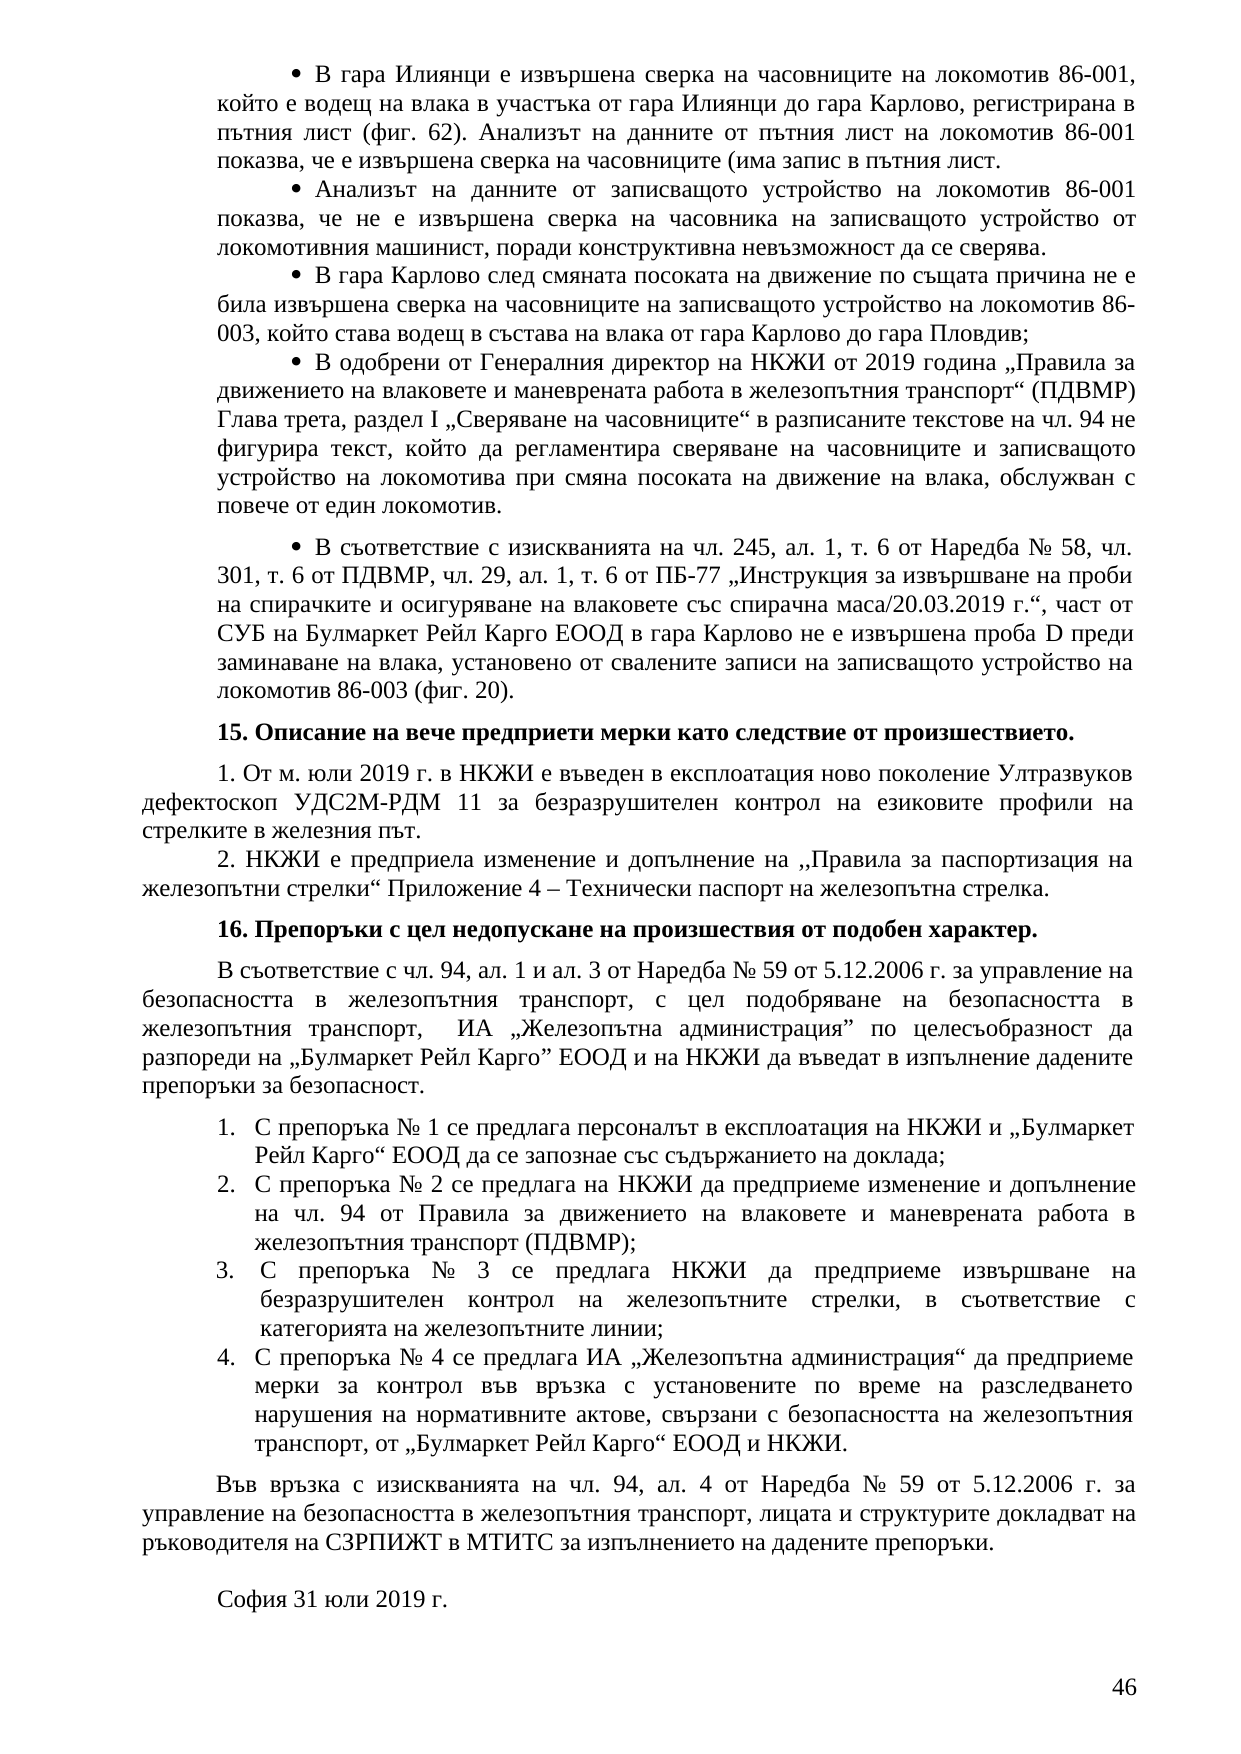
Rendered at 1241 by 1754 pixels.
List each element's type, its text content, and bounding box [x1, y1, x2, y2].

list 1. От м. юли 2019 г. в НКЖИ е въведен в експлоатация ново поколение Ултразвуков дефектоскоп УДС2М-РДМ 11 за безразрушителен контрол на езиковите профили на стрелките в железния път. [142, 758, 1134, 844]
list Анализът на данните от записващото устройство на локомотив 86-001 показва, че не е извършена сверка на часовника на записващото устройство от локомотивния машинист, поради конструктивна невъзможност да се сверява. [217, 174, 1137, 260]
text 15. Описание на вече предприети мерки като следствие от произшествието. [217, 717, 1134, 745]
text В съответствие с чл. 94, ал. 1 и ал. 3 от Наредба № 59 от 5.12.2006 г. за управление на безопасността в железопътния транспорт, с цел подобряване на безопасността в железопътния транспорт, ИА „Железопътна администрация” по целесъобразност да разпореди на „Булмаркет Рейл Карго” ЕООД и на НКЖИ да въведат в изпълнение дадените препоръки за безопасност. [142, 955, 1134, 1099]
text София 31 юли 2019 г. [142, 1584, 1134, 1613]
list С препоръка № 4 се предлага ИА „Железопътна администрация“ да предприеме мерки за контрол във връзка с установените по време на разследването нарушения на нормативните актове, свързани с безопасността на железопътния транспорт, от „Булмаркет Рейл Карго“ ЕООД и НКЖИ. [217, 1342, 1134, 1457]
text Във връзка с изискванията на чл. 94, ал. 4 от Наредба № 59 от 5.12.2006 г. за управление на безопасността в железопътния транспорт, лицата и структурите докладват на ръководителя на СЗРПИЖТ в МТИТС за изпълнението на дадените препоръки. [142, 1469, 1137, 1555]
list В одобрени от Генералния директор на НКЖИ от 2019 година „Правила за движението на влаковете и маневрената работа в железопътния транспорт“ (ПДВМР) Глава трета, раздел I „Сверяване на часовниците“ в разписаните текстове на чл. 94 не фигурира текст, който да регламентира сверяване на часовниците и записващото устройство на локомотива при смяна посоката на движение на влака, обслужван с повече от един локомотив. [217, 347, 1137, 519]
list С препоръка № 2 се предлага на НКЖИ да предприеме изменение и допълнение на чл. 94 от Правила за движението на влаковете и маневрената работа в железопътния транспорт (ПДВМР); [217, 1169, 1137, 1255]
list С препоръка № 1 се предлага персоналът в експлоатация на НКЖИ и „Булмаркет Рейл Карго“ ЕООД да се запознае със съдържанието на доклада; [217, 1112, 1134, 1169]
text 16. Препоръки с цел недопускане на произшествия от подобен характер. [142, 914, 1134, 943]
list С препоръка № 3 се предлага НКЖИ да предприеме извършване на безразрушителен контрол на железопътните стрелки, в съответствие с категорията на железопътните линии; [216, 1255, 1137, 1342]
list 2. НКЖИ е предприела изменение и допълнение на ,,Правила за паспортизация на железопътни стрелки“ Приложение 4 – Технически паспорт на железопътна стрелка. [142, 844, 1134, 902]
list В гара Илиянци е извършена сверка на часовниците на локомотив 86-001, който е водещ на влака в участъка от гара Илиянци до гара Карлово, регистрирана в пътния лист (фиг. 62). Анализът на данните от пътния лист на локомотив 86-001 показва, че е извършена сверка на часовниците (има запис в пътния лист. [217, 59, 1137, 174]
list В съответствие с изискванията на чл. 245, ал. 1, т. 6 от Наредба № 58, чл. 301, т. 6 от ПДВМР, чл. 29, ал. 1, т. 6 от ПБ-77 „Инструкция за извършване на проби на спирачките и осигуряване на влаковете със спирачна маса/20.03.2019 г.“, част от СУБ на Булмаркет Рейл Карго ЕООД в гара Карлово не е извършена проба D преди заминаване на влака, установено от свалените записи на записващото устройство на локомотив 86-003 (фиг. 20). [217, 532, 1134, 704]
list В гара Карлово след смяната посоката на движение по същата причина не е била извършена сверка на часовниците на записващото устройство на локомотив 86-003, който става водещ в състава на влака от гара Карлово до гара Пловдив; [217, 260, 1137, 347]
